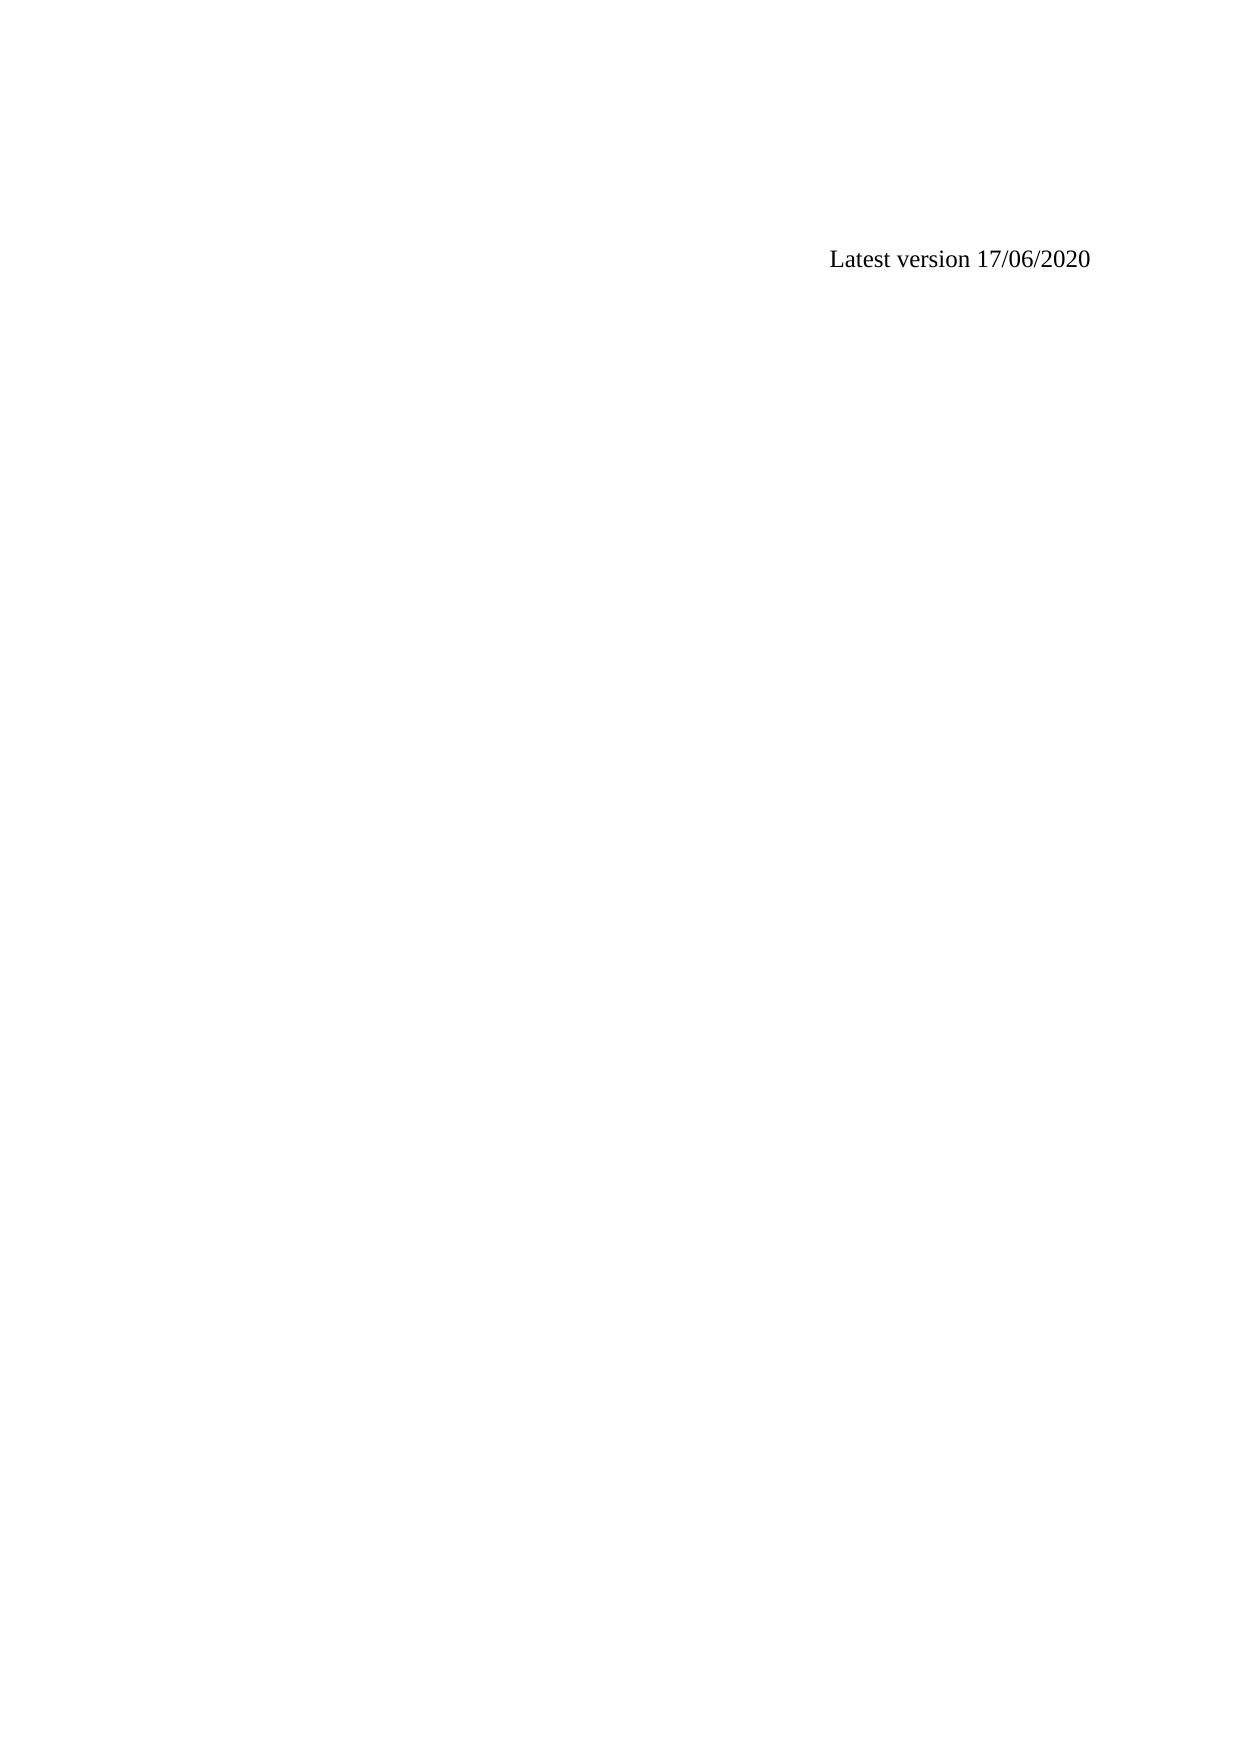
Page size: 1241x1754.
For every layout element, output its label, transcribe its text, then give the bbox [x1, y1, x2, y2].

text Latest version 17/06/2020 [150, 244, 1090, 273]
